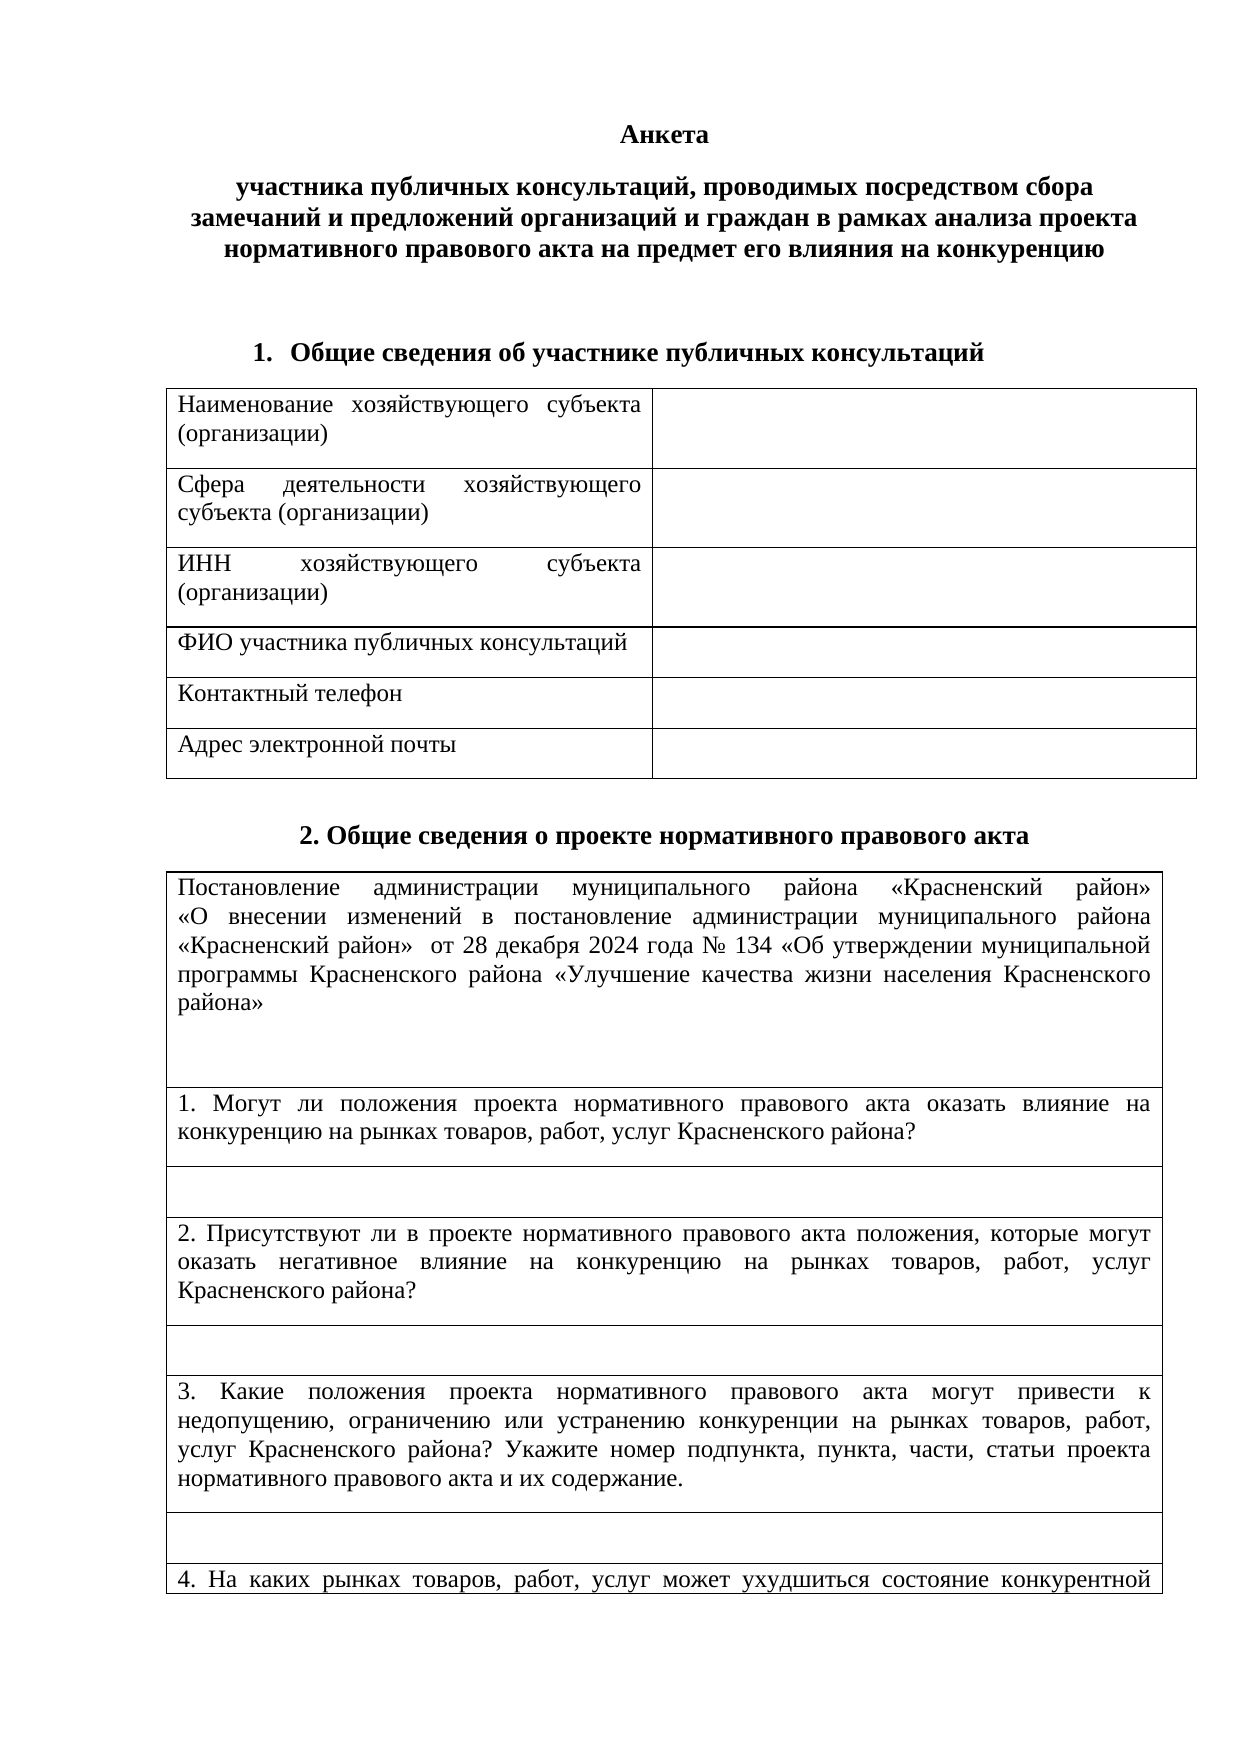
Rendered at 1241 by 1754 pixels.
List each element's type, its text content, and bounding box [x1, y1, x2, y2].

table_header Наименование хозяйствующего субъекта (организации) [167, 389, 652, 468]
table_cell Сфера деятельности хозяйствующего субъекта (организации) [167, 469, 652, 547]
table_cell [167, 1513, 1162, 1563]
table_cell 2. Присутствуют ли в проекте нормативного правового акта положения, которые могут оказать негативное влияние на конкуренцию на рынках товаров, работ, услуг Красненского района? [167, 1218, 1162, 1325]
table_cell 3. Какие положения проекта нормативного правового акта могут привести к недопущению, ограничению или устранению конкуренции на рынках товаров, работ, услуг Красненского района? Укажите номер подпункта, пункта, части, статьи проекта нормативного правового акта и их содержание. [167, 1376, 1162, 1512]
table_cell [653, 628, 1196, 677]
text участника публичных консультаций, проводимых посредством сбора замечаний и предложений организаций и граждан в рамках анализа проекта нормативного правового акта на предмет его влияния на конкуренцию [177, 170, 1152, 263]
table_cell 1. Могут ли положения проекта нормативного правового акта оказать влияние на конкуренцию на рынках товаров, работ, услуг Красненского района? [167, 1088, 1162, 1166]
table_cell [167, 1564, 1162, 1593]
table_header [653, 389, 1196, 468]
table_header Постановление администрации муниципального района «Красненский район» «О внесении изменений в постановление администрации муниципального района «Красненский район» от 28 декабря 2024 года № 134 «Об утверждении муниципальной программы Красненского района «Улучшение качества жизни населения Красненского района» [167, 873, 1162, 1087]
table_cell [653, 729, 1196, 778]
table_cell Контактный телефон [167, 678, 652, 728]
table_cell ИНН хозяйствующего субъекта (организации) [167, 548, 652, 626]
text 2. Общие сведения о проекте нормативного правового акта [177, 819, 1152, 851]
table_cell [167, 1167, 1162, 1217]
table_cell [653, 469, 1196, 547]
table_cell [167, 1326, 1162, 1375]
text Анкета [177, 118, 1152, 149]
table_cell ФИО участника публичных консультаций [167, 628, 652, 677]
table_cell [653, 678, 1196, 728]
table_cell Адрес электронной почты [167, 729, 652, 778]
table_cell [653, 548, 1196, 626]
list Общие сведения об участнике публичных консультаций [252, 336, 1152, 367]
